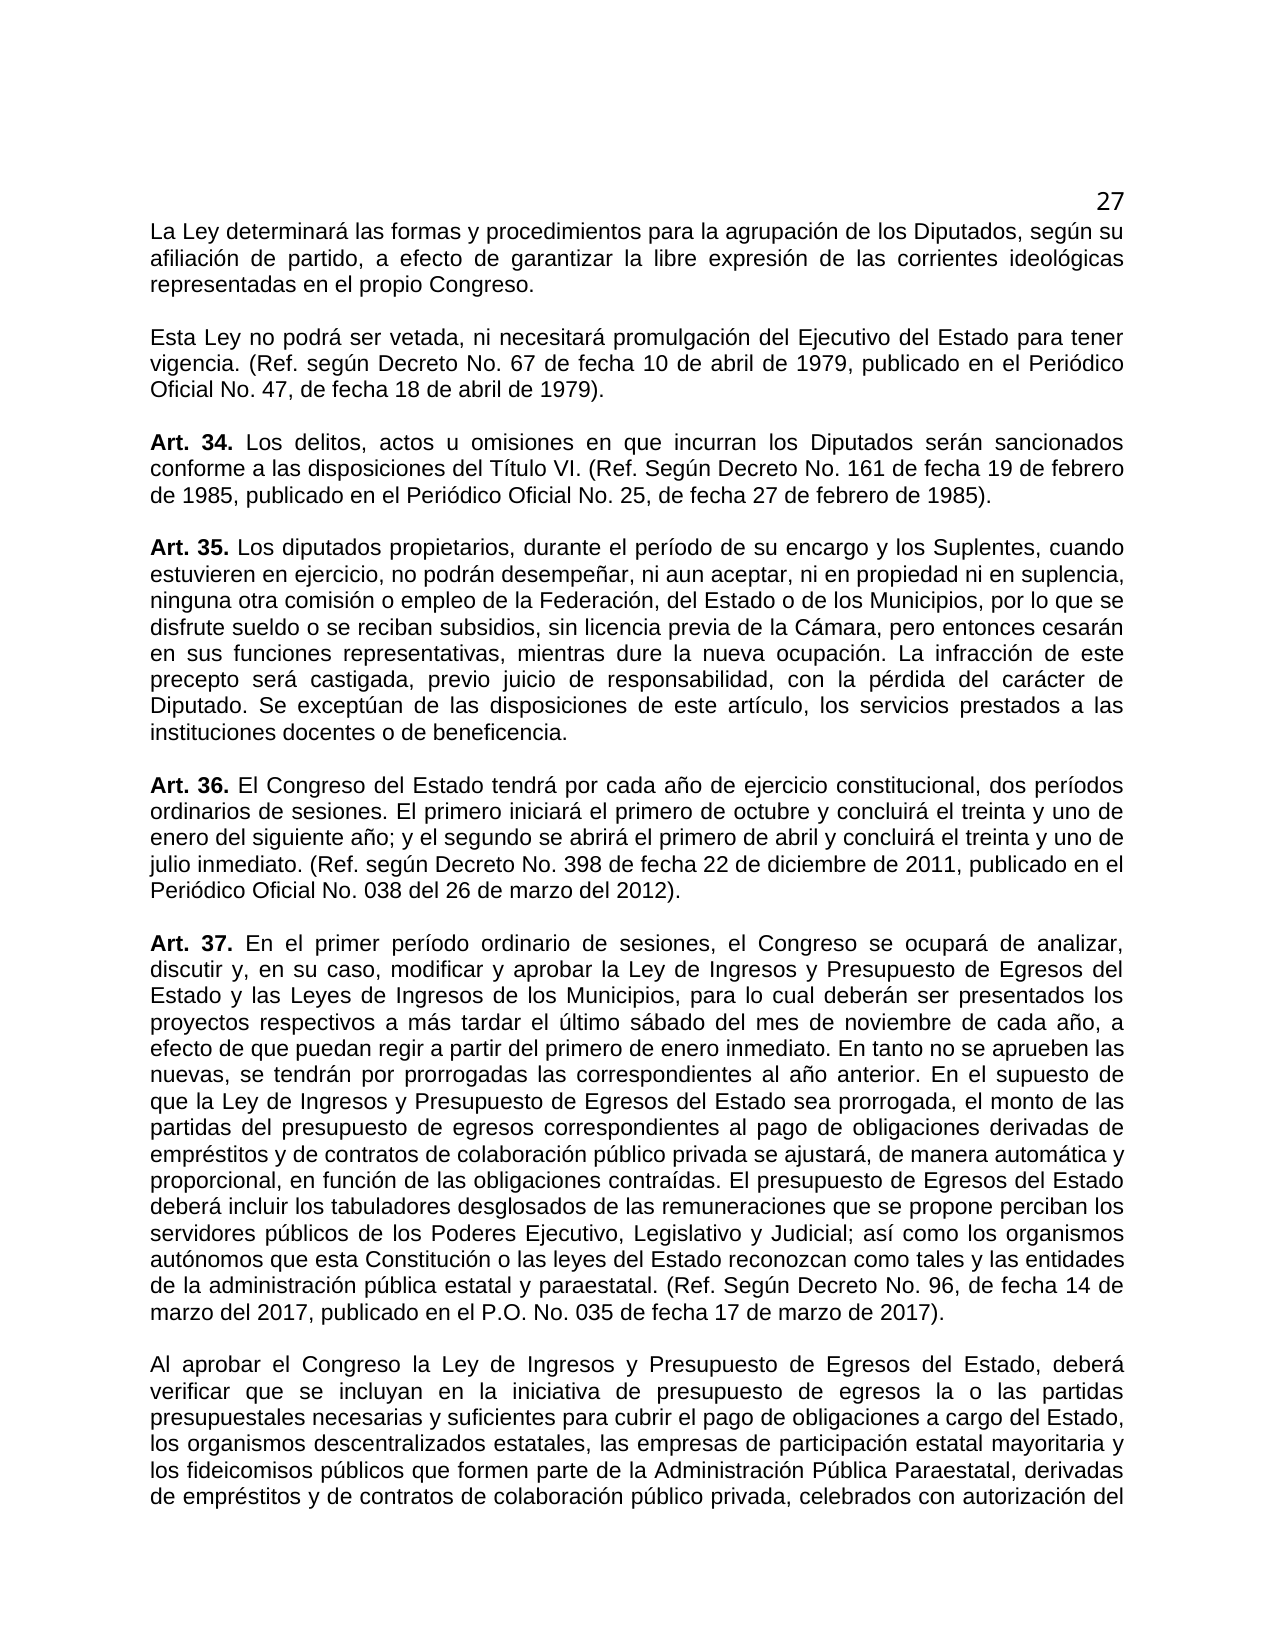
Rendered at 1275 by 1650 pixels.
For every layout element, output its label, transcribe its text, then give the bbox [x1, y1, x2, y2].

text Esta Ley no podrá ser vetada, ni necesitará promulgación del Ejecutivo del Estado para tener vigencia. (Ref. según Decreto No. 67 de fecha 10 de abril de 1979, publicado en el Periódico Oficial No. 47, de fecha 18 de abril de 1979). [150, 323, 1125, 403]
text Art. 35. Los diputados propietarios, durante el período de su encargo y los Suplentes, cuando estuvieren en ejercicio, no podrán desempeñar, ni aun aceptar, ni en propiedad ni en suplencia, ninguna otra comisión o empleo de la Federación, del Estado o de los Municipios, por lo que se disfrute sueldo o se reciban subsidios, sin licencia previa de la Cámara, pero entonces cesarán en sus funciones representativas, mientras dure la nueva ocupación. La infracción de este precepto será castigada, previo juicio de responsabilidad, con la pérdida del carácter de Diputado. Se exceptúan de las disposiciones de este artículo, los servicios prestados a las instituciones docentes o de beneficencia. [150, 534, 1125, 745]
text Art. 37. En el primer período ordinario de sesiones, el Congreso se ocupará de analizar, discutir y, en su caso, modificar y aprobar la Ley de Ingresos y Presupuesto de Egresos del Estado y las Leyes de Ingresos de los Municipios, para lo cual deberán ser presentados los proyectos respectivos a más tardar el último sábado del mes de noviembre de cada año, a efecto de que puedan regir a partir del primero de enero inmediato. En tanto no se aprueben las nuevas, se tendrán por prorrogadas las correspondientes al año anterior. En el supuesto de que la Ley de Ingresos y Presupuesto de Egresos del Estado sea prorrogada, el monto de las partidas del presupuesto de egresos correspondientes al pago de obligaciones derivadas de empréstitos y de contratos de colaboración público privada se ajustará, de manera automática y proporcional, en función de las obligaciones contraídas. El presupuesto de Egresos del Estado deberá incluir los tabuladores desglosados de las remuneraciones que se propone perciban los servidores públicos de los Poderes Ejecutivo, Legislativo y Judicial; así como los organismos autónomos que esta Constitución o las leyes del Estado reconozcan como tales y las entidades de la administración pública estatal y paraestatal. (Ref. Según Decreto No. 96, de fecha 14 de marzo del 2017, publicado en el P.O. No. 035 de fecha 17 de marzo de 2017). [150, 930, 1125, 1325]
text Art. 34. Los delitos, actos u omisiones en que incurran los Diputados serán sancionados conforme a las disposiciones del Título VI. (Ref. Según Decreto No. 161 de fecha 19 de febrero de 1985, publicado en el Periódico Oficial No. 25, de fecha 27 de febrero de 1985). [150, 429, 1125, 508]
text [150, 1351, 1125, 1509]
text Art. 36. El Congreso del Estado tendrá por cada año de ejercicio constitucional, dos períodos ordinarios de sesiones. El primero iniciará el primero de octubre y concluirá el treinta y uno de enero del siguiente año; y el segundo se abrirá el primero de abril y concluirá el treinta y uno de julio inmediato. (Ref. según Decreto No. 398 de fecha 22 de diciembre de 2011, publicado en el Periódico Oficial No. 038 del 26 de marzo del 2012). [150, 772, 1125, 903]
text La Ley determinará las formas y procedimientos para la agrupación de los Diputados, según su afiliación de partido, a efecto de garantizar la libre expresión de las corrientes ideológicas representadas en el propio Congreso. [150, 184, 1125, 297]
